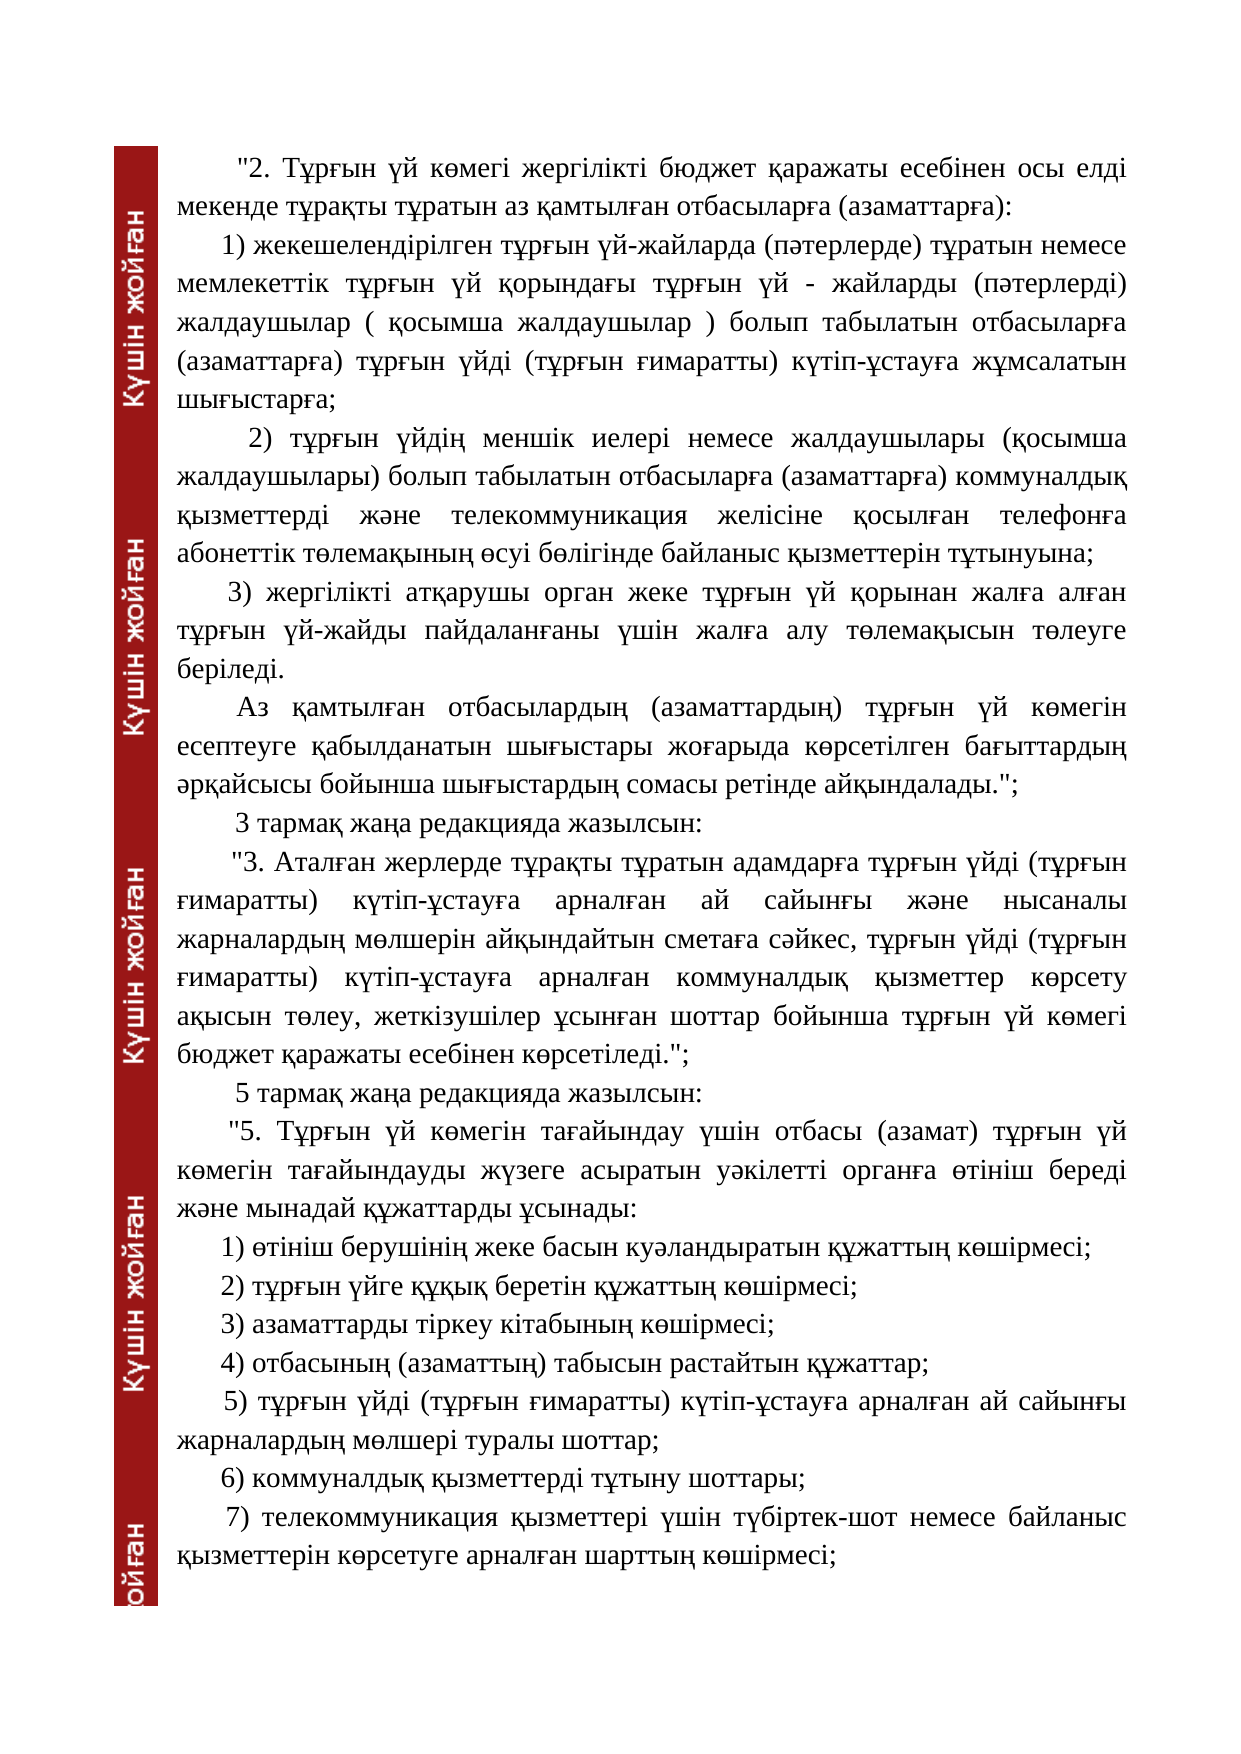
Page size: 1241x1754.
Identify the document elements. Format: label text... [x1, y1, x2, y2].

picture [114, 800, 158, 805]
text 5) тұрғын үйді (тұрғын ғимаратты) күтіп-ұстауға арналған ай сайынғы жарналардың мөлшері туралы шоттар; [112, 1383, 1128, 1455]
text "2. Тұрғын үй көмегі жергілікті бюджет қаражаты есебінен осы елді мекенде тұрақты тұратын аз қамтылған отбасыларға (азаматтарға): [112, 150, 1128, 222]
text 6) коммуналдық қызметтердi тұтыну шоттары; [112, 1460, 1128, 1494]
text "3. Аталған жерлерде тұрақты тұратын адамдарға тұрғын үйді (тұрғын ғимаратты) күтіп-ұстауға арналған ай сайынғы және нысаналы жарналардың мөлшерін айқындайтын сметаға сәйкес, тұрғын үйді (тұрғын ғимаратты) күтіп-ұстауға арналған коммуналдық қызметтер көрсету ақысын төлеу, жеткізушілер ұсынған шоттар бойынша тұрғын үй көмегі бюджет қаражаты есебінен көрсетіледі."; [112, 844, 1128, 1070]
picture [114, 1378, 158, 1383]
picture [114, 684, 158, 689]
picture [114, 1263, 158, 1268]
picture [114, 1455, 158, 1460]
picture [114, 839, 158, 844]
text 4) отбасының (азаматтың) табысын растайтын құжаттар; [112, 1345, 1128, 1378]
text 3 тармақ жаңа редакцияда жазылсын: [112, 805, 1128, 839]
text "5. Тұрғын үй көмегiн тағайындау үшiн отбасы (азамат) тұрғын үй көмегiн тағайындауды жүзеге асыратын уәкiлеттi органға өтiнiш бередi және мынадай құжаттарды ұсынады: [112, 1113, 1128, 1224]
picture [114, 222, 158, 227]
picture [114, 1301, 158, 1306]
text 3) жергілікті атқарушы орган жеке тұрғын үй қорынан жалға алған тұрғын үй-жайды пайдаланғаны үшін жалға алу төлемақысын төлеуге беріледі. [112, 574, 1128, 684]
picture [114, 1494, 158, 1499]
picture [114, 1340, 158, 1345]
picture [114, 146, 158, 150]
picture [114, 1224, 158, 1229]
picture [114, 1108, 158, 1113]
picture [114, 1571, 158, 1606]
text 1) өтiнiш берушiнiң жеке басын куәландыратын құжаттың көшiрмесi; [112, 1229, 1128, 1263]
text Аз қамтылған отбасылардың (азаматтардың) тұрғын үй көмегін есептеуге қабылданатын шығыстары жоғарыда көрсетілген бағыттардың әрқайсысы бойынша шығыстардың сомасы ретінде айқындалады."; [112, 689, 1128, 800]
picture [114, 415, 158, 420]
text 2) тұрғын үйдің меншік иелері немесе жалдаушылары (қосымша жалдаушылары) болып табылатын отбасыларға (азаматтарға) коммуналдық қызметтерді және телекоммуникация желісіне қосылған телефонға абонеттік төлемақының өсуі бөлігінде байланыс қызметтерін тұтынуына; [112, 420, 1128, 569]
text 5 тармақ жаңа редакцияда жазылсын: [112, 1075, 1128, 1108]
text 1) жекешелендірілген тұрғын үй-жайларда (пәтерлерде) тұратын немесе мемлекеттік тұрғын үй қорындағы тұрғын үй - жайларды (пәтерлерді) жалдаушылар ( қосымша жалдаушылар ) болып табылатын отбасыларға (азаматтарға) тұрғын үйді (тұрғын ғимаратты) күтіп-ұстауға жұмсалатын шығыстарға; [112, 227, 1128, 415]
text 3) азаматтарды тiркеу кiтабының көшiрмесi; [112, 1306, 1128, 1340]
text 7) телекоммуникация қызметтерi үшiн түбiртек-шот немесе байланыс қызметтерiн көрсетуге арналған шарттың көшiрмесi; [112, 1499, 1128, 1571]
text 2) тұрғын үйге құқық беретiн құжаттың көшiрмесi; [112, 1268, 1128, 1301]
picture [114, 1070, 158, 1075]
picture [114, 569, 158, 574]
